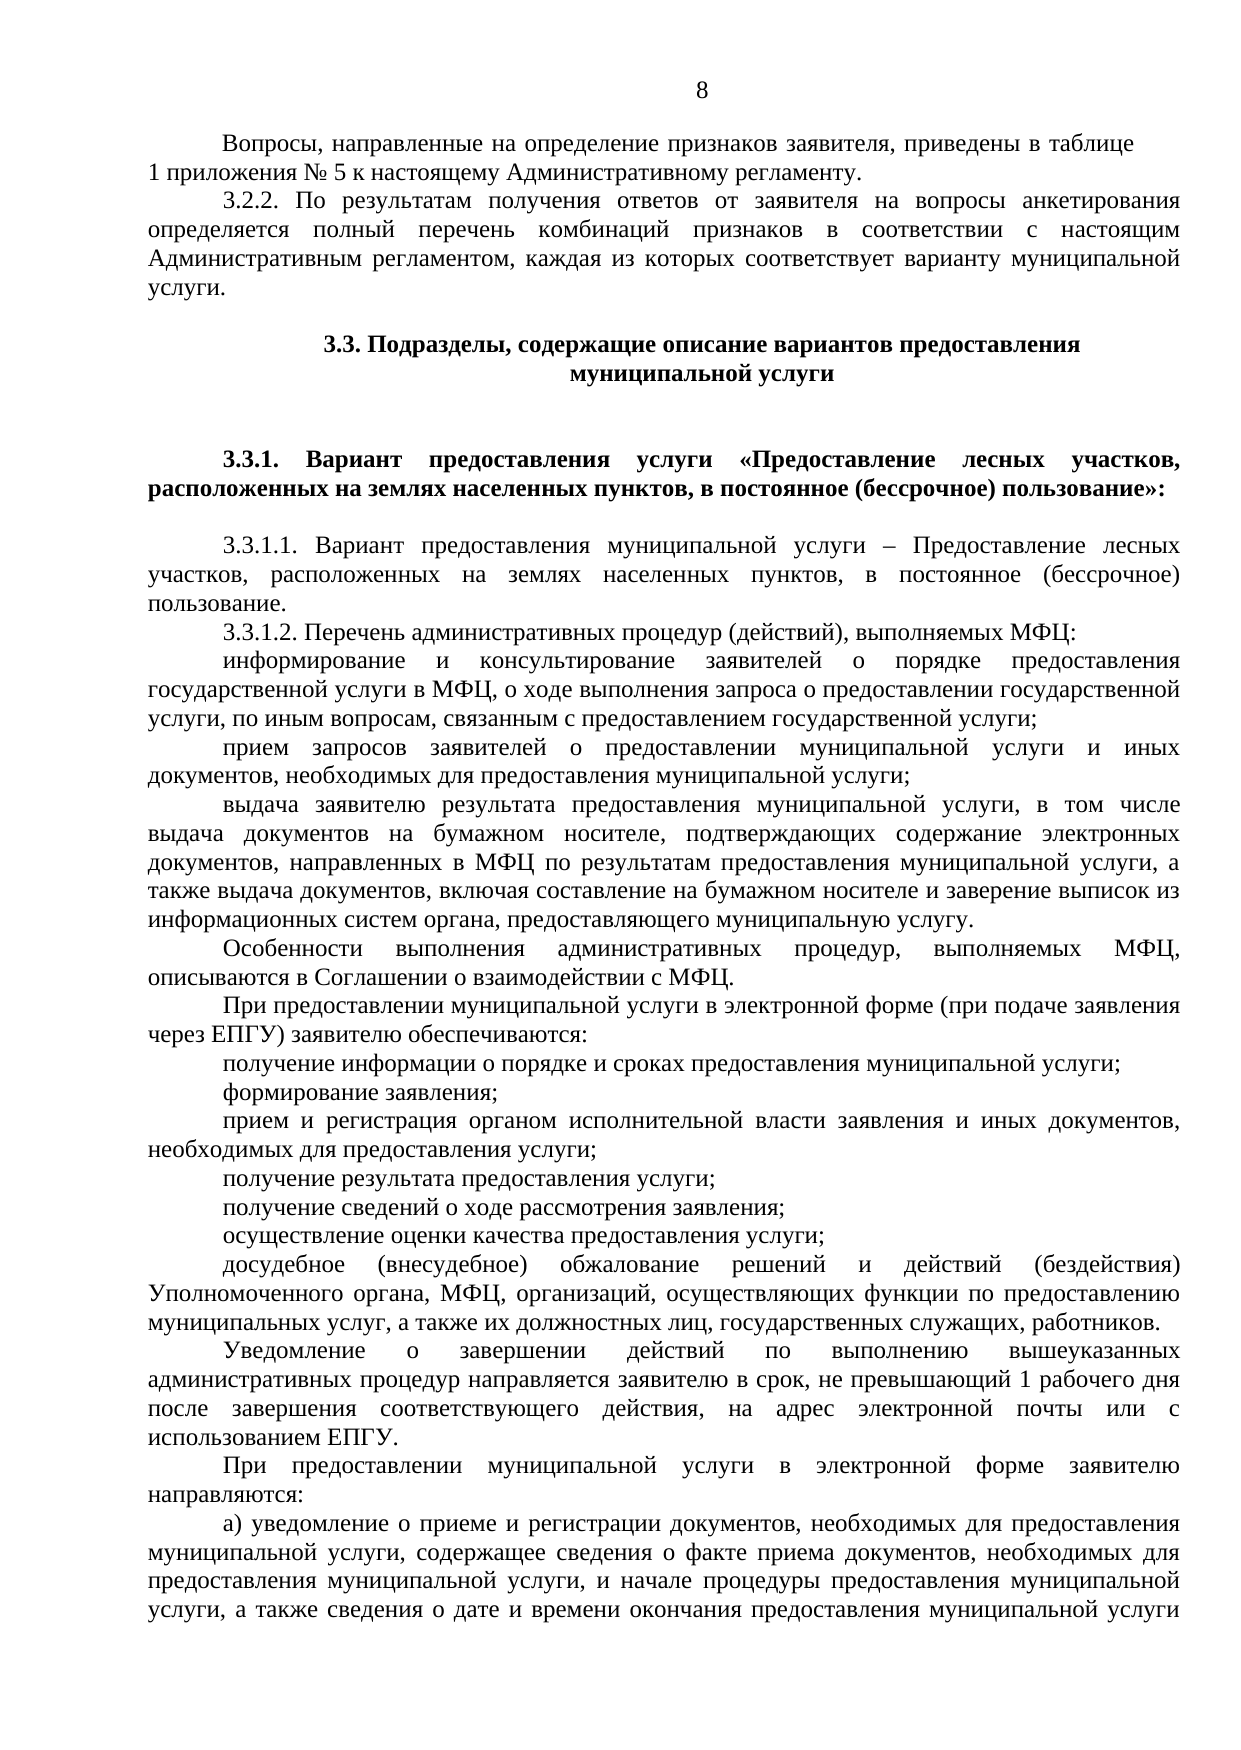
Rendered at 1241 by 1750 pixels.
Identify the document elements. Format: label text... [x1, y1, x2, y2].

text Особенности выполнения административных процедур, выполняемых МФЦ, описываются в Соглашении о взаимодействии с МФЦ. [148, 933, 1181, 990]
text При предоставлении муниципальной услуги в электронной форме (при подаче заявления через ЕПГУ) заявителю обеспечиваются: [148, 990, 1181, 1048]
text муниципальной услуги [148, 358, 1181, 387]
text досудебное (внесудебное) обжалование решений и действий (бездействия) Уполномоченного органа, МФЦ, организаций, осуществляющих функции по предоставлению муниципальных услуг, а также их должностных лиц, государственных служащих, работников. [148, 1249, 1181, 1335]
text осуществление оценки качества предоставления услуги; [148, 1220, 1181, 1249]
text 3.3.1. Вариант предоставления услуги «Предоставление лесных участков, расположенных на землях населенных пунктов, в постоянное (бессрочное) пользование»: [148, 444, 1181, 502]
text выдача заявителю результата предоставления муниципальной услуги, в том числе выдача документов на бумажном носителе, подтверждающих содержание электронных документов, направленных в МФЦ по результатам предоставления муниципальной услуги, а также выдача документов, включая составление на бумажном носителе и заверение выписок из информационных систем органа, предоставляющего муниципальную услугу. [148, 789, 1181, 933]
text прием запросов заявителей о предоставлении муниципальной услуги и иных документов, необходимых для предоставления муниципальной услуги; [148, 732, 1181, 789]
text получение сведений о ходе рассмотрения заявления; [148, 1192, 1181, 1220]
text 3.2.2. По результатам получения ответов от заявителя на вопросы анкетирования определяется полный перечень комбинаций признаков в соответствии с настоящим Административным регламентом, каждая из которых соответствует варианту муниципальной услуги. [148, 185, 1181, 300]
text При предоставлении муниципальной услуги в электронной форме заявителю направляются: [148, 1450, 1181, 1508]
text 3.3. Подразделы, содержащие описание вариантов предоставления [148, 329, 1181, 358]
text прием и регистрация органом исполнительной власти заявления и иных документов, необходимых для предоставления услуги; [148, 1105, 1181, 1163]
text 3.3.1.2. Перечень административных процедур (действий), выполняемых МФЦ: [148, 617, 1181, 645]
text формирование заявления; [148, 1077, 1181, 1105]
text информирование и консультирование заявителей о порядке предоставления государственной услуги в МФЦ, о ходе выполнения запроса о предоставлении государственной услуги, по иным вопросам, связанным с предоставлением государственной услуги; [148, 645, 1181, 732]
text Вопросы, направленные на определение признаков заявителя, приведены в таблице 1 приложения № 5 к настоящему Административному регламенту. [148, 128, 1135, 185]
text Уведомление о завершении действий по выполнению вышеуказанных административных процедур направляется заявителю в срок, не превышающий 1 рабочего дня после завершения соответствующего действия, на адрес электронной почты или с использованием ЕПГУ. [148, 1335, 1181, 1450]
text получение информации о порядке и сроках предоставления муниципальной услуги; [148, 1048, 1181, 1077]
text получение результата предоставления услуги; [148, 1163, 1181, 1192]
text 3.3.1.1. Вариант предоставления муниципальной услуги – Предоставление лесных участков, расположенных на землях населенных пунктов, в постоянное (бессрочное) пользование. [148, 530, 1181, 617]
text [148, 1508, 1181, 1623]
